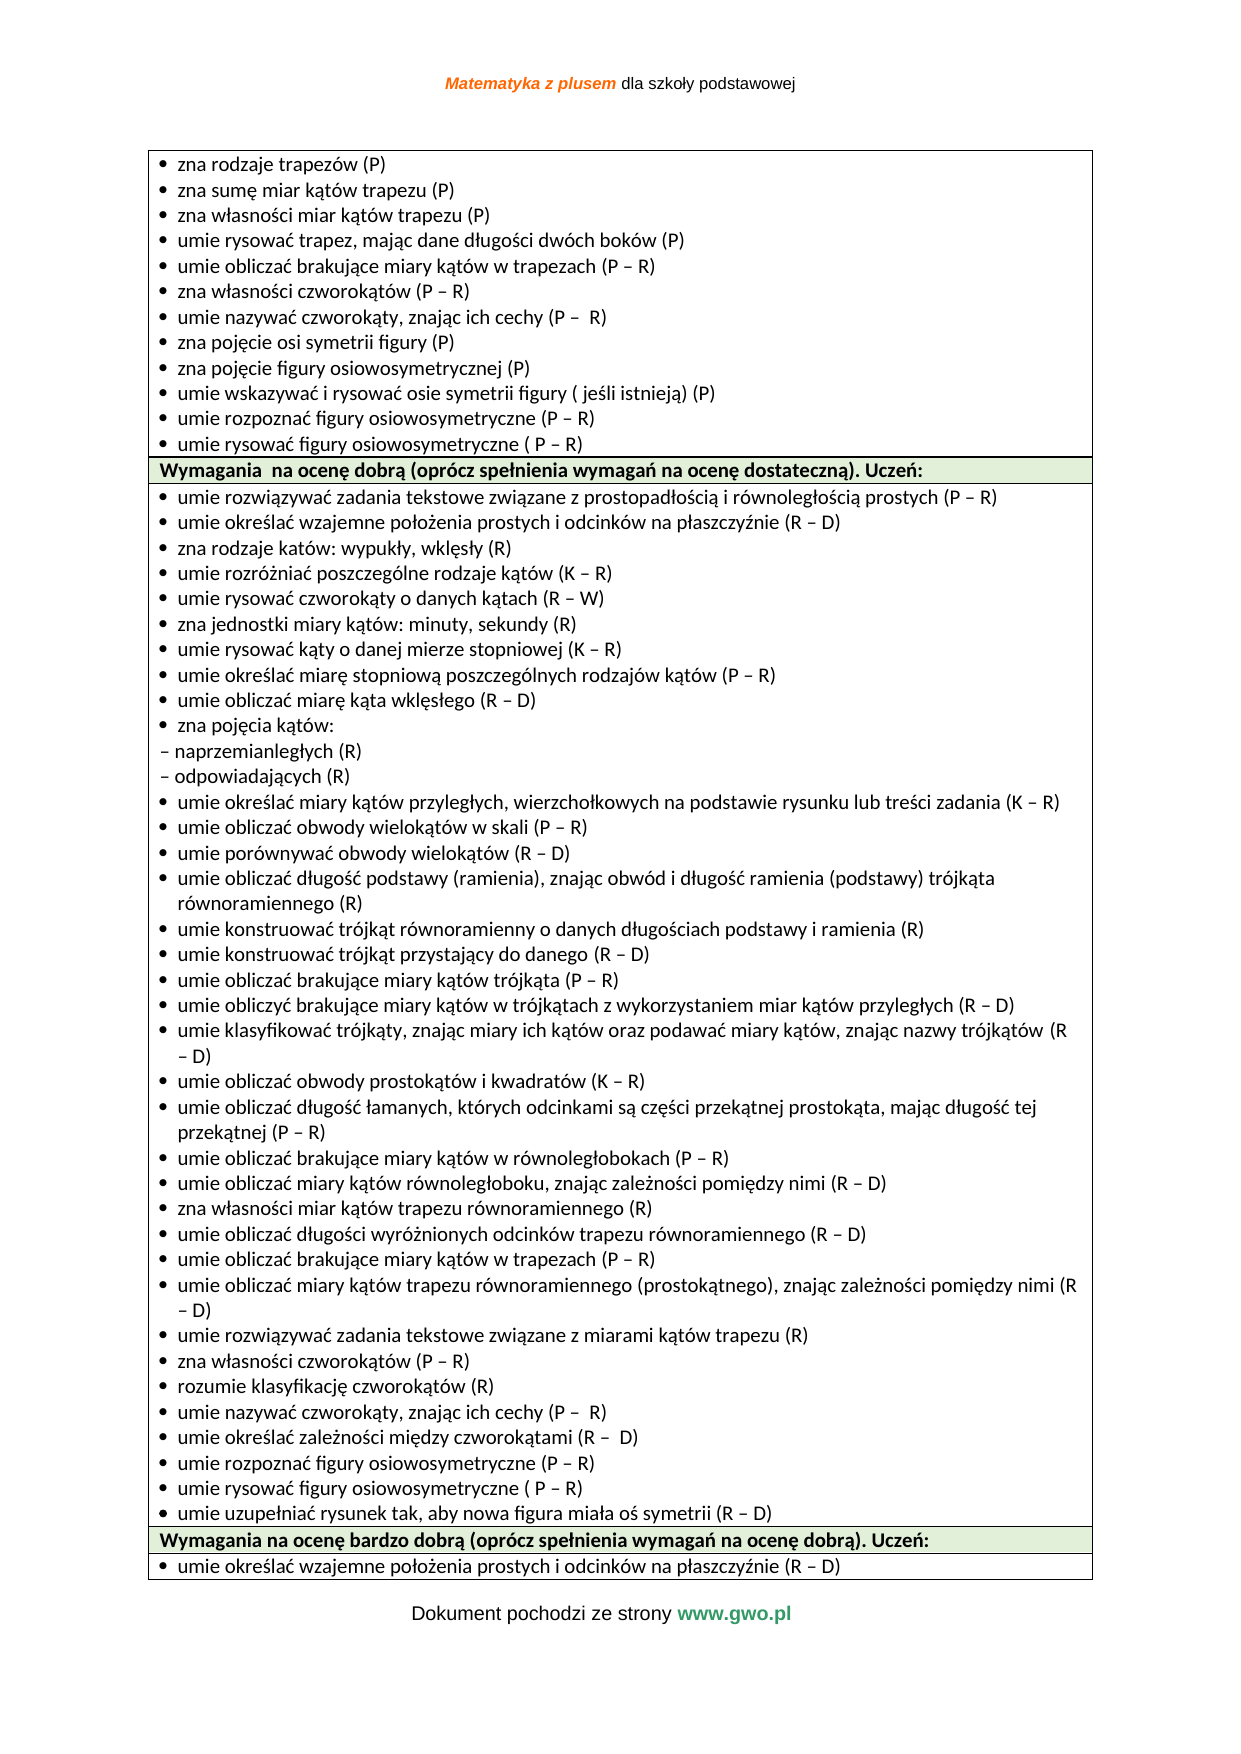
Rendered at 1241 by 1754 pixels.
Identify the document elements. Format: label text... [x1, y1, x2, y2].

table_cell Wymagania na ocenę bardzo dobrą (oprócz spełnienia wymagań na ocenę dobrą). Uczeń: [149, 1527, 1092, 1552]
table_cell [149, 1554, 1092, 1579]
table_cell umie rozwiązywać zadania tekstowe związane z prostopadłością i równoległością prostych (P – R) umie określać wzajemne położenia prostych i odcinków na płaszczyźnie (R – D) zna rodzaje katów: wypukły, wklęsły (R) umie rozróżniać poszczególne rodzaje kątów (K – R) umie rysować czworokąty o danych kątach (R – W) zna jednostki miary kątów: minuty, sekundy (R) umie rysować kąty o danej mierze stopniowej (K – R) umie określać miarę stopniową poszczególnych rodzajów kątów (P – R) umie obliczać miarę kąta wklęsłego (R – D) zna pojęcia kątów: – naprzemianległych (R) – odpowiadających (R) umie określać miary kątów przyległych, wierzchołkowych na podstawie rysunku lub treści zadania (K – R) umie obliczać obwody wielokątów w skali (P – R) umie porównywać obwody wielokątów (R – D) umie obliczać długość podstawy (ramienia), znając obwód i długość ramienia (podstawy) trójkąta równoramiennego (R) umie konstruować trójkąt równoramienny o danych długościach podstawy i ramienia (R) umie konstruować trójkąt przystający do danego (R – D) umie obliczać brakujące miary kątów trójkąta (P – R) umie obliczyć brakujące miary kątów w trójkątach z wykorzystaniem miar kątów przyległych (R – D) umie klasyfikować trójkąty, znając miary ich kątów oraz podawać miary kątów, znając nazwy trójkątów (R – D) umie obliczać obwody prostokątów i kwadratów (K – R) umie obliczać długość łamanych, których odcinkami są części przekątnej prostokąta, mając długość tej przekątnej (P – R) umie obliczać brakujące miary kątów w równoległobokach (P – R) umie obliczać miary kątów równoległoboku, znając zależności pomiędzy nimi (R – D) zna własności miar kątów trapezu równoramiennego (R) umie obliczać długości wyróżnionych odcinków trapezu równoramiennego (R – D) umie obliczać brakujące miary kątów w trapezach (P – R) umie obliczać miary kątów trapezu równoramiennego (prostokątnego), znając zależności pomiędzy nimi (R – D) umie rozwiązywać zadania tekstowe związane z miarami kątów trapezu (R) zna własności czworokątów (P – R) rozumie klasyfikację czworokątów (R) umie nazywać czworokąty, znając ich cechy (P – R) umie określać zależności między czworokątami (R – D) umie rozpoznać figury osiowosymetryczne (P – R) umie rysować figury osiowosymetryczne ( P – R) umie uzupełniać rysunek tak, aby nowa figura miała oś symetrii (R – D) [149, 484, 1092, 1526]
table_cell Wymagania na ocenę dobrą (oprócz spełnienia wymagań na ocenę dostateczną). Uczeń: [149, 458, 1092, 483]
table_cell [149, 151, 1092, 456]
